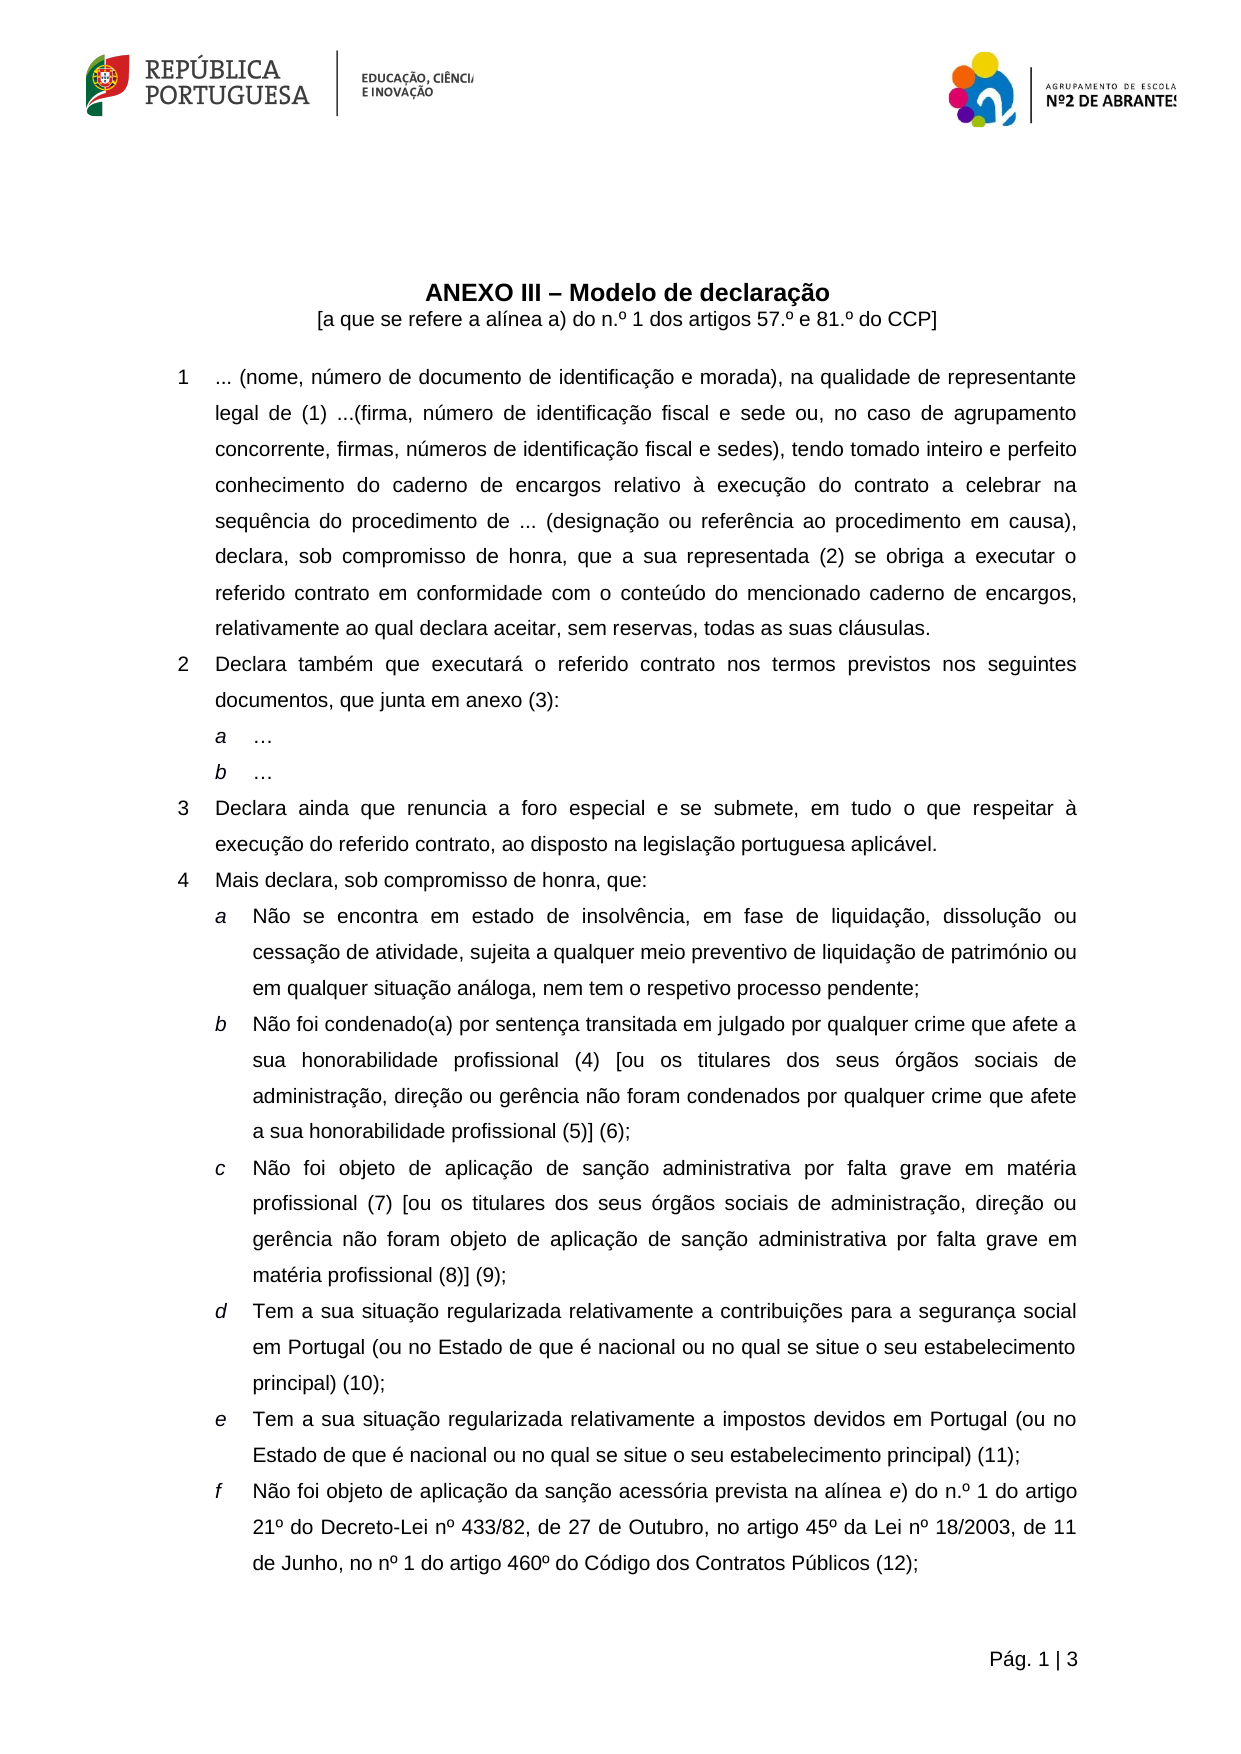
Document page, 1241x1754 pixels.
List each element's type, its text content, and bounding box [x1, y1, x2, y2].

list Declara também que executará o referido contrato nos termos previstos nos seguintes documentos, que junta em anexo (3): [177, 652, 1078, 712]
list Declara ainda que renuncia a foro especial e se submete, em tudo o que respeitar à execução do referido contrato, ao disposto na legislação portuguesa aplicável. [177, 796, 1078, 856]
picture [86, 50, 474, 117]
list … [215, 724, 1078, 748]
picture [948, 51, 1177, 127]
text [a que se refere a alínea a) do n.º 1 dos artigos 57.º e 81.º do CCP] [177, 307, 1078, 331]
list Não foi objeto de aplicação da sanção acessória prevista na alínea e) do n.º 1 do artigo 21º do Decreto-Lei nº 433/82, de 27 de Outubro, no artigo 45º da Lei nº 18/2003, de 11 de Junho, no nº 1 do artigo 460º do Código dos Contratos Públicos (12); [215, 1479, 1078, 1574]
list Não foi condenado(a) por sentença transitada em julgado por qualquer crime que afete a sua honorabilidade profissional (4) [ou os titulares dos seus órgãos sociais de administração, direção ou gerência não foram condenados por qualquer crime que afete a sua honorabilidade profissional (5)] (6); [215, 1012, 1078, 1143]
list Não foi objeto de aplicação de sanção administrativa por falta grave em matéria profissional (7) [ou os titulares dos seus órgãos sociais de administração, direção ou gerência não foram objeto de aplicação de sanção administrativa por falta grave em matéria profissional (8)] (9); [215, 1155, 1078, 1287]
list Mais declara, sob compromisso de honra, que: [177, 868, 1078, 892]
list Tem a sua situação regularizada relativamente a impostos devidos em Portugal (ou no Estado de que é nacional ou no qual se situe o seu estabelecimento principal) (11); [215, 1407, 1078, 1467]
list Tem a sua situação regularizada relativamente a contribuições para a segurança social em Portugal (ou no Estado de que é nacional ou no qual se situe o seu estabelecimento principal) (10); [215, 1299, 1078, 1395]
list ... (nome, número de documento de identificação e morada), na qualidade de representante legal de (1) ...(firma, número de identificação fiscal e sede ou, no caso de agrupamento concorrente, firmas, números de identificação fiscal e sedes), tendo tomado inteiro e perfeito conhecimento do caderno de encargos relativo à execução do contrato a celebrar na sequência do procedimento de ... (designação ou referência ao procedimento em causa), declara, sob compromisso de honra, que a sua representada (2) se obriga a executar o referido contrato em conformidade com o conteúdo do mencionado caderno de encargos, relativamente ao qual declara aceitar, sem reservas, todas as suas cláusulas. [177, 365, 1078, 640]
text ANEXO III – Modelo de declaração [177, 278, 1078, 307]
list Não se encontra em estado de insolvência, em fase de liquidação, dissolução ou cessação de atividade, sujeita a qualquer meio preventivo de liquidação de património ou em qualquer situação análoga, nem tem o respetivo processo pendente; [215, 904, 1078, 999]
list … [215, 760, 1078, 784]
